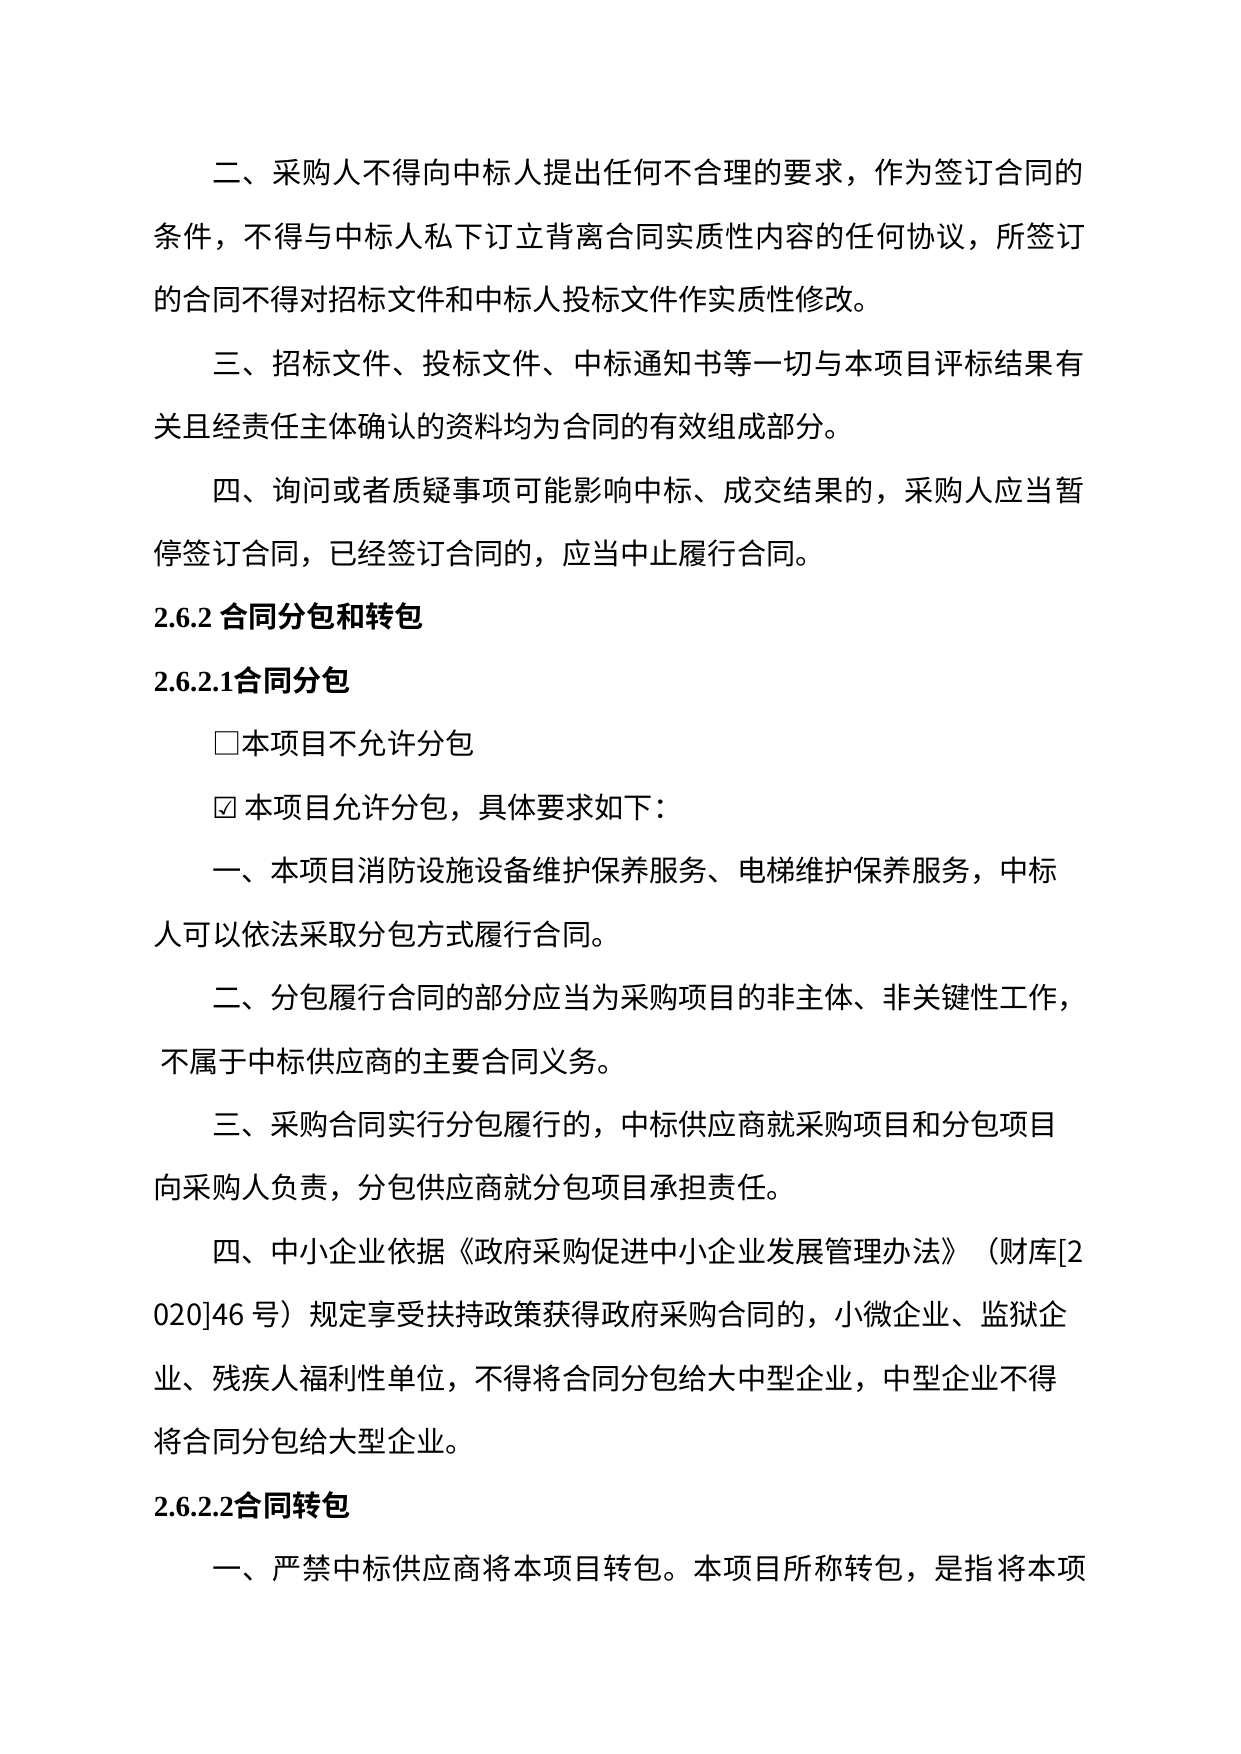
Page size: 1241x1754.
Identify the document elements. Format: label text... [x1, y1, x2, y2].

text 四、询问或者质疑事项可能影响中标、成交结果的，采购人应当暂停签订合同，已经签订合同的，应当中止履行合同。 [153, 467, 1087, 573]
text 三、招标文件、投标文件、中标通知书等一切与本项目评标结果有关且经责任主体确认的资料均为合同的有效组成部分。 [153, 340, 1087, 446]
list 合同分包 [153, 657, 1087, 700]
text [153, 1546, 1087, 1588]
text 二、分包履行合同的部分应当为采购项目的非主体、非关键性工作， 不属于中标供应商的主要合同义务。 [153, 975, 1087, 1080]
list 合同分包和转包 [153, 594, 1087, 636]
text 一、本项目消防设施设备维护保养服务、电梯维护保养服务，中标人可以依法采取分包方式履行合同。 [153, 848, 1087, 953]
list 合同转包 [153, 1482, 1087, 1524]
text 二、采购人不得向中标人提出任何不合理的要求，作为签订合同的条件，不得与中标人私下订立背离合同实质性内容的任何协议，所签订的合同不得对招标文件和中标人投标文件作实质性修改。 [153, 150, 1087, 319]
text ☑ 本项目允许分包，具体要求如下： [153, 784, 1087, 827]
text □本项目不允许分包 [153, 721, 1087, 763]
text 三、采购合同实行分包履行的，中标供应商就采购项目和分包项目向采购人负责，分包供应商就分包项目承担责任。 [153, 1102, 1087, 1207]
text 四、中小企业依据《政府采购促进中小企业发展管理办法》（财库[2020]46 号）规定享受扶持政策获得政府采购合同的，小微企业、监狱企业、残疾人福利性单位，不得将合同分包给大中型企业，中型企业不得将合同分包给大型企业。 [153, 1228, 1087, 1461]
